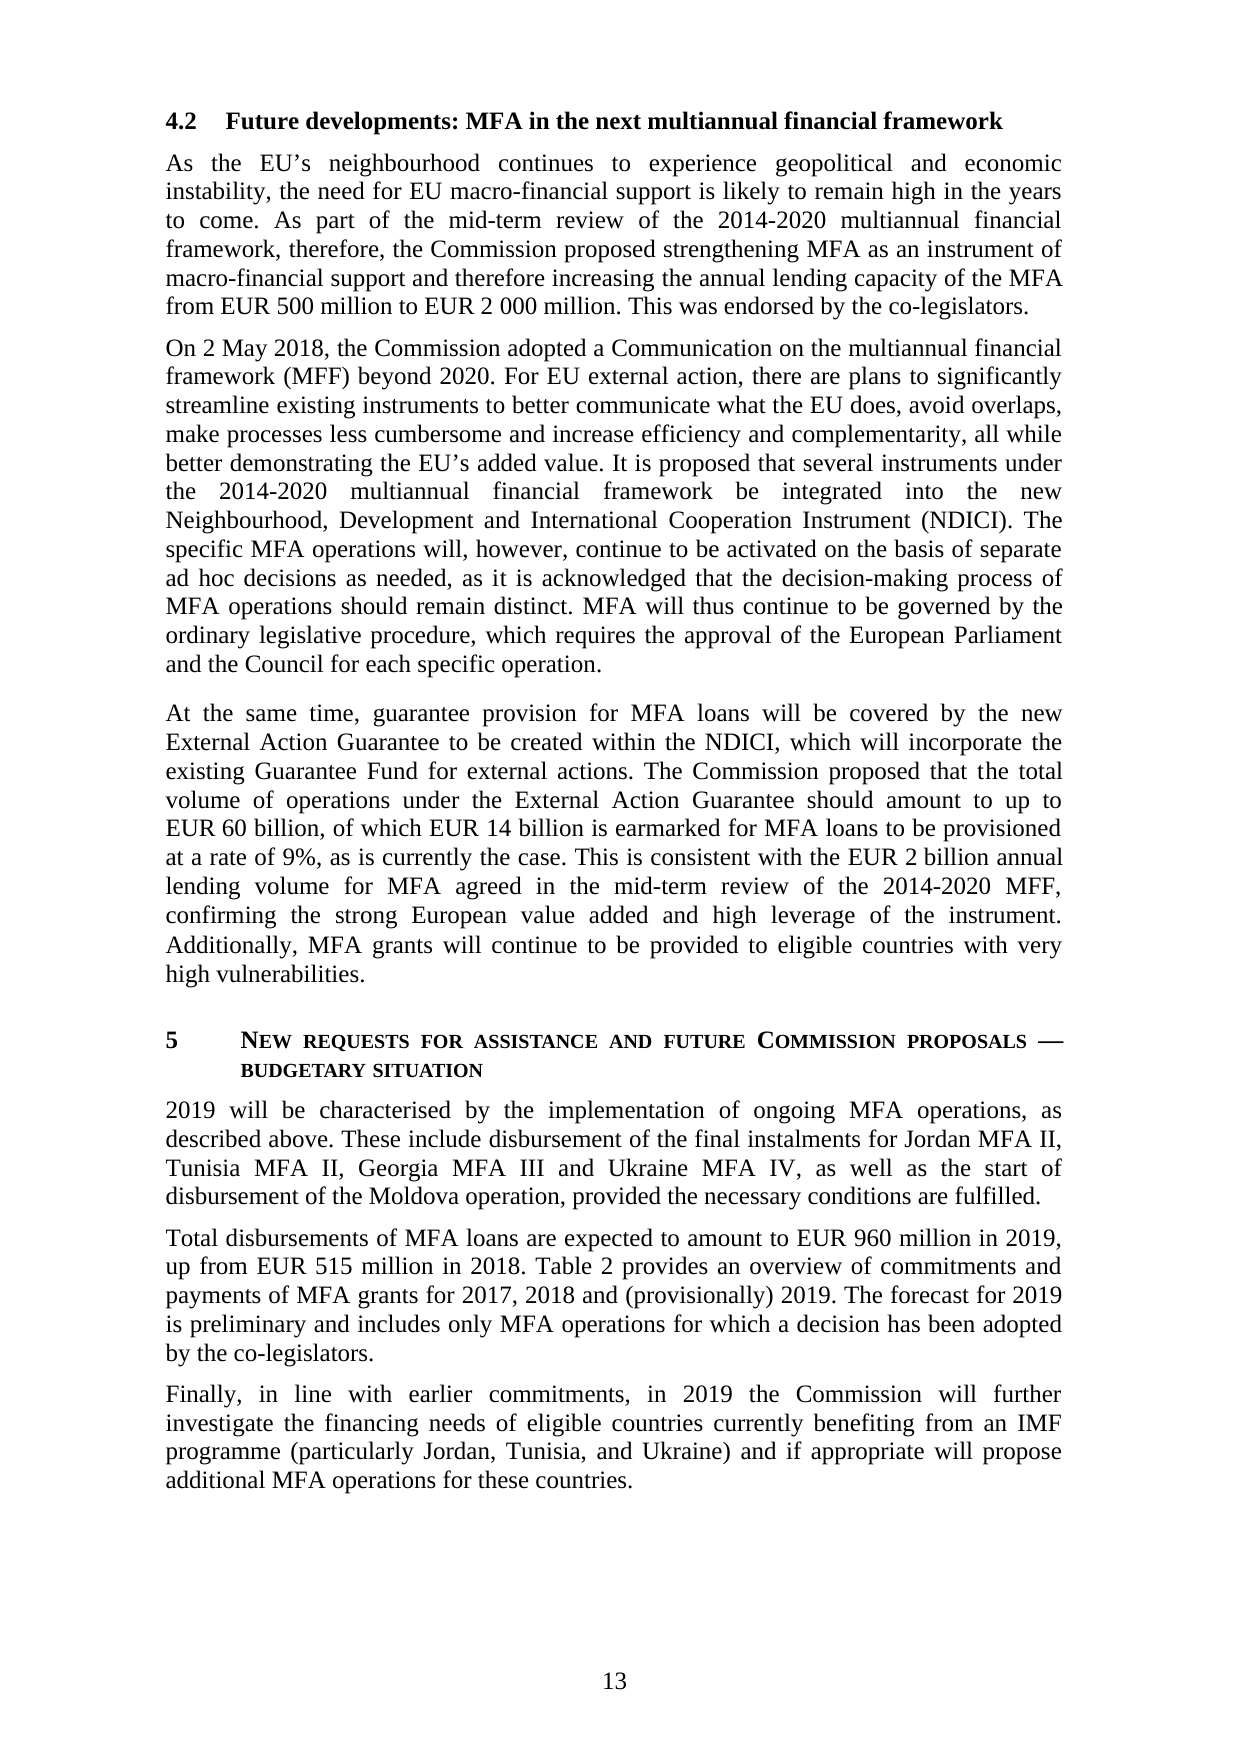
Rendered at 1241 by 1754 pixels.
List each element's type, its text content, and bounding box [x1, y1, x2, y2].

text As the EU’s neighbourhood continues to experience geopolitical and economic instability, the need for EU macro-financial support is likely to remain high in the years to come. As part of the mid-term review of the 2014-2020 multiannual financial framework, therefore, the Commission proposed strengthening MFA as an instrument of macro-financial support and therefore increasing the annual lending capacity of the MFA from EUR 500 million to EUR 2 000 million. This was endorsed by the co-legislators. [165, 148, 1063, 320]
text Finally, in line with earlier commitments, in 2019 the Commission will further investigate the financing needs of eligible countries currently benefiting from an IMF programme (particularly Jordan, Tunisia, and Ukraine) and if appropriate will propose additional MFA operations for these countries. [165, 1379, 1063, 1494]
text Total disbursements of MFA loans are expected to amount to EUR 960 million in 2019, up from EUR 515 million in 2018. Table 2 provides an overview of commitments and payments of MFA grants for 2017, 2018 and (provisionally) 2019. The forecast for 2019 is preliminary and includes only MFA operations for which a decision has been adopted by the co-legislators. [165, 1223, 1063, 1366]
text 2019 will be characterised by the implementation of ongoing MFA operations, as described above. These include disbursement of the final instalments for Jordan MFA II, Tunisia MFA II, Georgia MFA III and Ukraine MFA IV, as well as the start of disbursement of the Moldova operation, provided the necessary conditions are fulfilled. [165, 1095, 1063, 1210]
text At the same time, guarantee provision for MFA loans will be covered by the new External Action Guarantee to be created within the NDICI, which will incorporate the existing Guarantee Fund for external actions. The Commission proposed that the total volume of operations under the External Action Guarantee should amount to up to EUR 60 billion, of which EUR 14 billion is earmarked for MFA loans to be provisioned at a rate of 9%, as is currently the case. This is consistent with the EUR 2 billion annual lending volume for MFA agreed in the mid-term review of the 2014-2020 MFF, confirming the strong European value added and high leverage of the instrument. Additionally, MFA grants will continue to be provided to eligible countries with very high vulnerabilities. [165, 698, 1063, 988]
subtitle Future developments: MFA in the next multiannual financial framework [165, 106, 1063, 135]
subtitle New requests for assistance and future Commission proposals — budgetary situation [165, 1025, 1063, 1083]
text On 2 May 2018, the Commission adopted a Communication on the multiannual financial framework (MFF) beyond 2020. For EU external action, there are plans to significantly streamline existing instruments to better communicate what the EU does, avoid overlaps, make processes less cumbersome and increase efficiency and complementarity, all while better demonstrating the EU’s added value. It is proposed that several instruments under the 2014-2020 multiannual financial framework be integrated into the new Neighbourhood, Development and International Cooperation Instrument (NDICI). The specific MFA operations will, however, continue to be activated on the basis of separate ad hoc decisions as needed, as it is acknowledged that the decision-making process of MFA operations should remain distinct. MFA will thus continue to be governed by the ordinary legislative procedure, which requires the approval of the European Parliament and the Council for each specific operation. [165, 333, 1063, 678]
